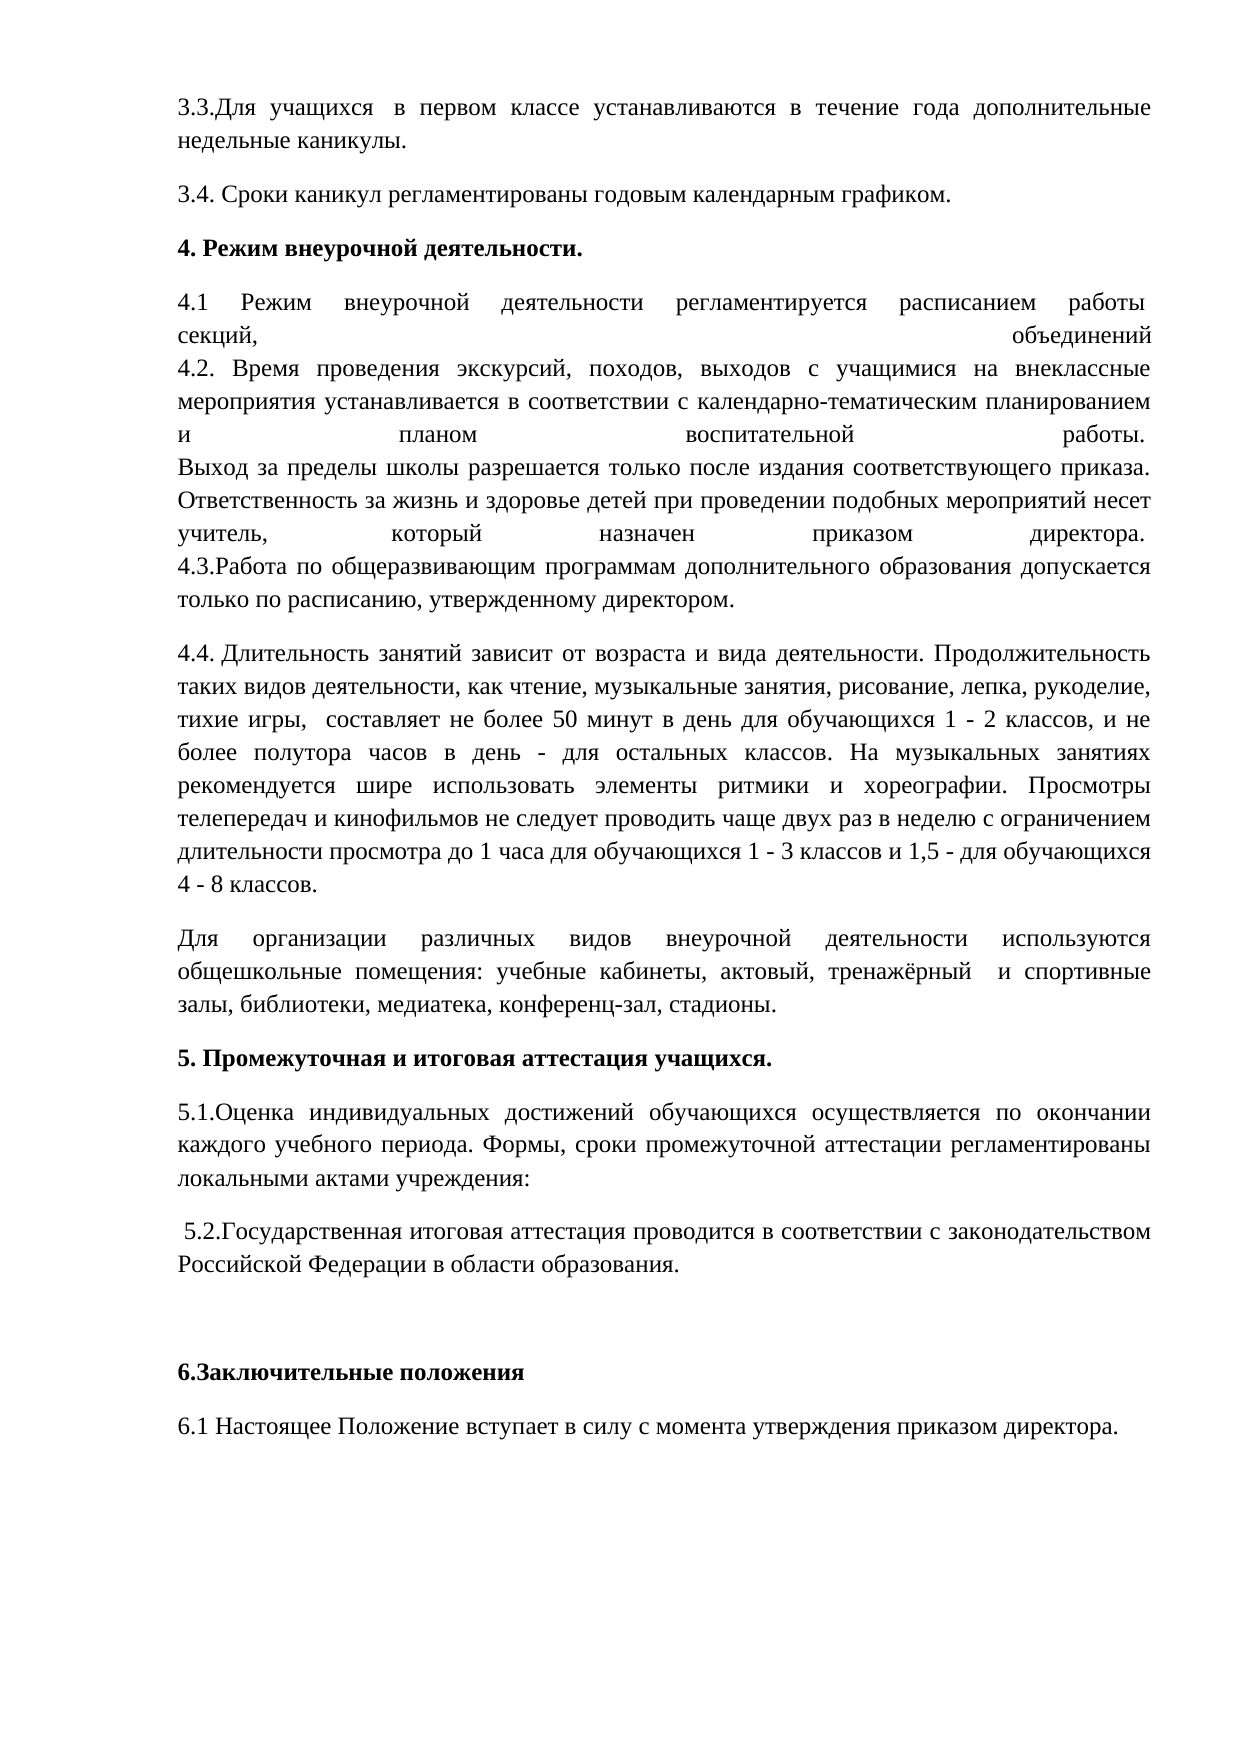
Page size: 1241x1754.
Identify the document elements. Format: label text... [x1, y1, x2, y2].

text 3.3.Для учащихся в первом классе устанавливаются в течение года дополнительные недельные каникулы. [177, 92, 1152, 154]
text 5.2.Государственная итоговая аттестация проводится в соответствии с законодательством Российской Федерации в области образования. [177, 1216, 1152, 1278]
text 4. Режим внеурочной деятельности. [177, 233, 1152, 262]
text 4.1 Режим внеурочной деятельности регламентируется расписанием работы секций, объединений 4.2. Время проведения экскурсий, походов, выходов с учащимися на внеклассные мероприятия устанавливается в соответствии с календарно-тематическим планированием и планом воспитательной работы. Выход за пределы школы разрешается только после издания соответствующего приказа. Ответственность за жизнь и здоровье детей при проведении подобных мероприятий несет учитель, который назначен приказом директора. 4.3.Работа по общеразвивающим программам дополнительного образования допускается только по расписанию, утвержденному директором. [177, 287, 1152, 613]
text Для организации различных видов внеурочной деятельности используются общешкольные помещения: учебные кабинеты, актовый, тренажёрный и спортивные залы, библиотеки, медиатека, конференц-зал, стадионы. [177, 923, 1152, 1018]
text 5. Промежуточная и итоговая аттестация учащихся. [177, 1043, 1152, 1071]
text 4.4. Длительность занятий зависит от возраста и вида деятельности. Продолжительность таких видов деятельности, как чтение, музыкальные занятия, рисование, лепка, рукоделие, тихие игры, составляет не более 50 минут в день для обучающихся 1 - 2 классов, и не более полутора часов в день - для остальных классов. На музыкальных занятиях рекомендуется шире использовать элементы ритмики и хореографии. Просмотры телепередач и кинофильмов не следует проводить чаще двух раз в неделю с ограничением длительности просмотра до 1 часа для обучающихся 1 - 3 классов и 1,5 - для обучающихся 4 - 8 классов. [177, 638, 1152, 898]
text 6.1 Настоящее Положение вступает в силу с момента утверждения приказом директора. [177, 1411, 1152, 1440]
text 5.1.Оценка индивидуальных достижений обучающихся осуществляется по окончании каждого учебного периода. Формы, сроки промежуточной аттестации регламентированы локальными актами учреждения: [177, 1097, 1152, 1191]
text 6.Заключительные положения [177, 1357, 1152, 1386]
text 3.4. Сроки каникул регламентированы годовым календарным графиком. [177, 179, 1152, 208]
